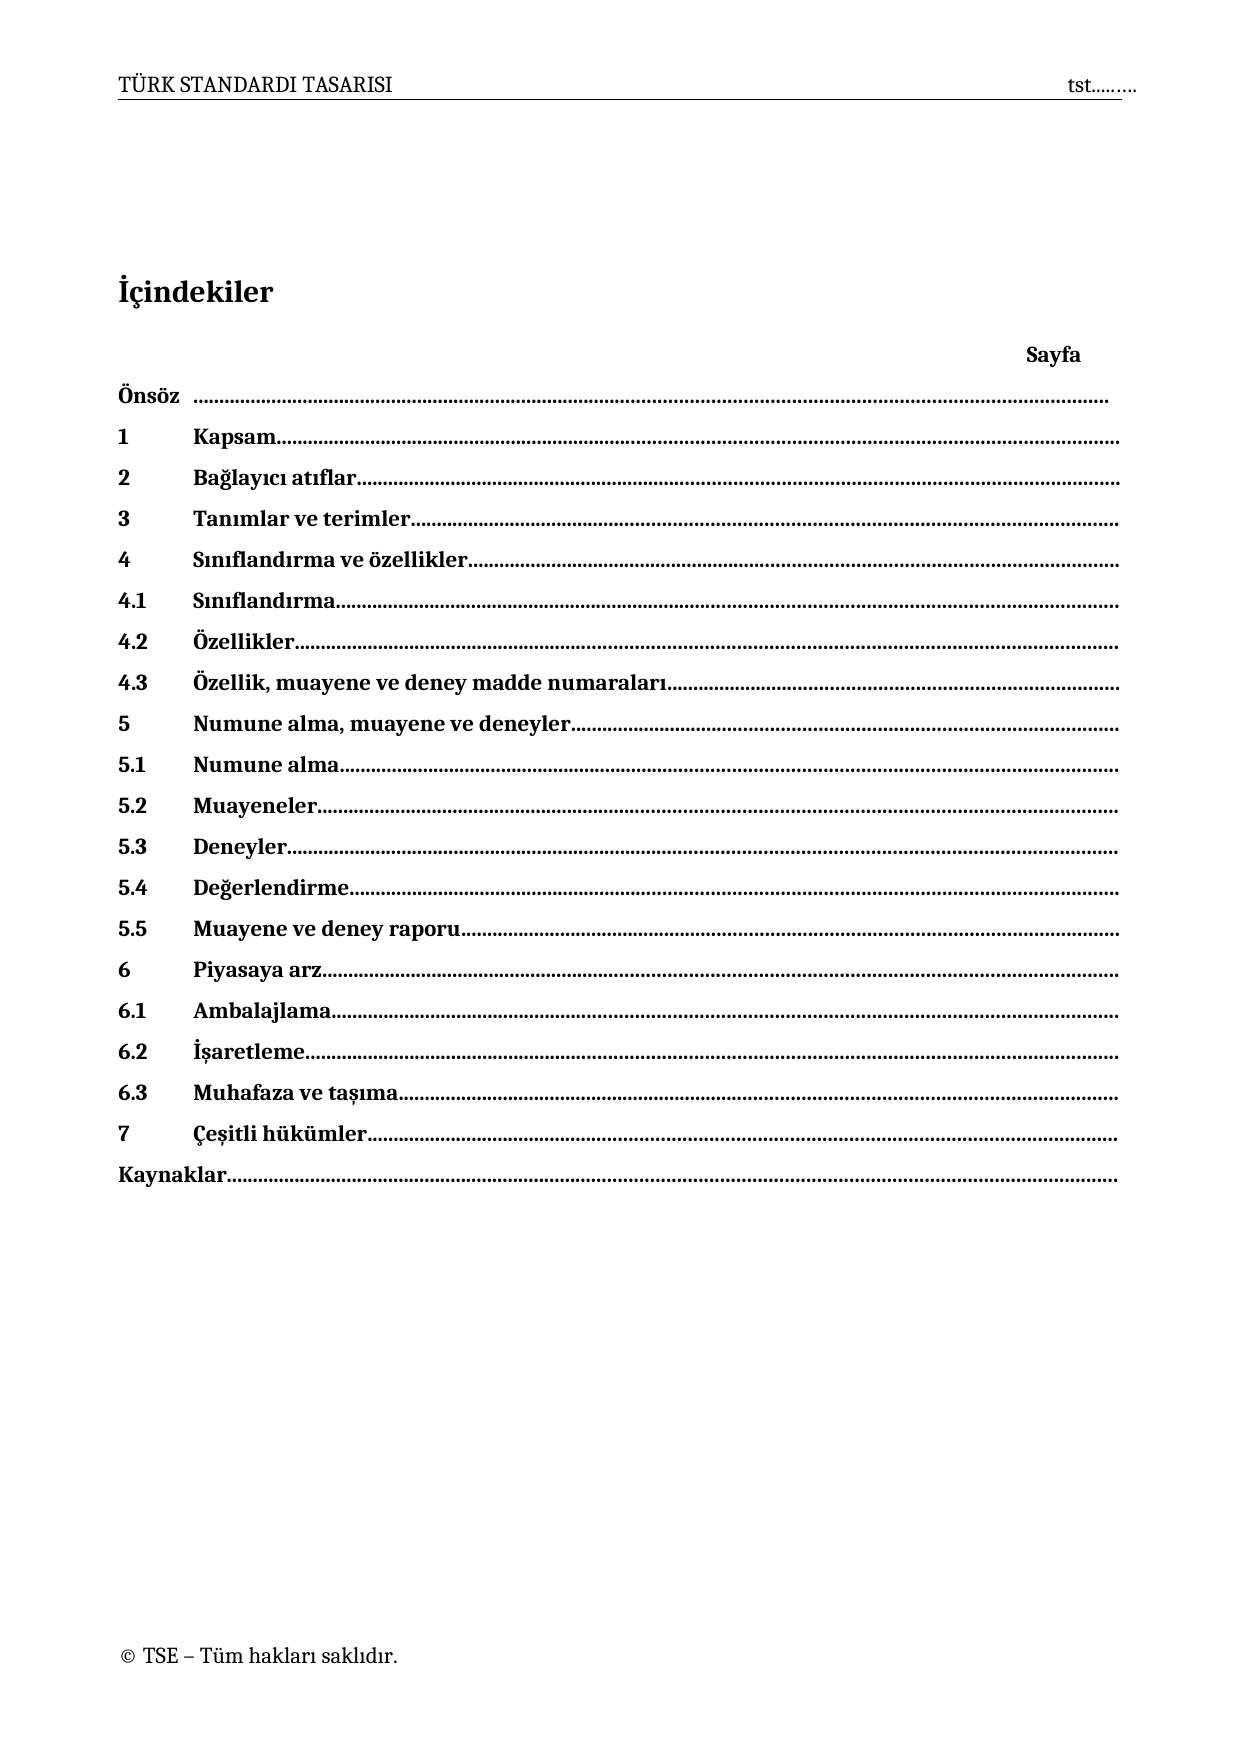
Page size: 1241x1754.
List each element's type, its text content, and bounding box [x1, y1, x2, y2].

text 5.3 Deneyler 6 [118, 834, 1070, 860]
text 1 Kapsam 1 [118, 423, 1070, 450]
text 6.3 Muhafaza ve taşıma 8 [118, 1080, 1070, 1106]
text 5 Numune alma, muayene ve deneyler 5 [118, 711, 1070, 737]
text 5.5 Muayene ve deney raporu 7 [118, 916, 1070, 942]
text Sayfa [118, 342, 1081, 368]
text 6 Piyasaya arz 7 [118, 957, 1070, 983]
text 4.1 Sınıflandırma 3 [118, 588, 1070, 614]
text 7 Çeşitli hükümler 8 [118, 1121, 1070, 1147]
text 4.2 Özellikler 3 [118, 629, 1070, 655]
text 6.2 İşaretleme 7 [118, 1039, 1070, 1065]
text 3 Tanımlar ve terimler 2 [118, 506, 1070, 532]
text İçindekiler [118, 277, 1122, 309]
text 5.1 Numune alma 5 [118, 752, 1070, 778]
text 5.4 Değerlendirme 7 [118, 875, 1070, 901]
text 5.2 Muayeneler 5 [118, 793, 1070, 819]
text Kaynaklar 9 [118, 1162, 1070, 1188]
text 4 Sınıflandırma ve özellikler 3 [118, 547, 1070, 573]
text 2 Bağlayıcı atıflar 1 [118, 464, 1070, 491]
text Önsöz iii [118, 382, 1070, 409]
text 4.3 Özellik, muayene ve deney madde numaraları 5 [118, 670, 1070, 696]
text 6.1 Ambalajlama 7 [118, 998, 1070, 1024]
